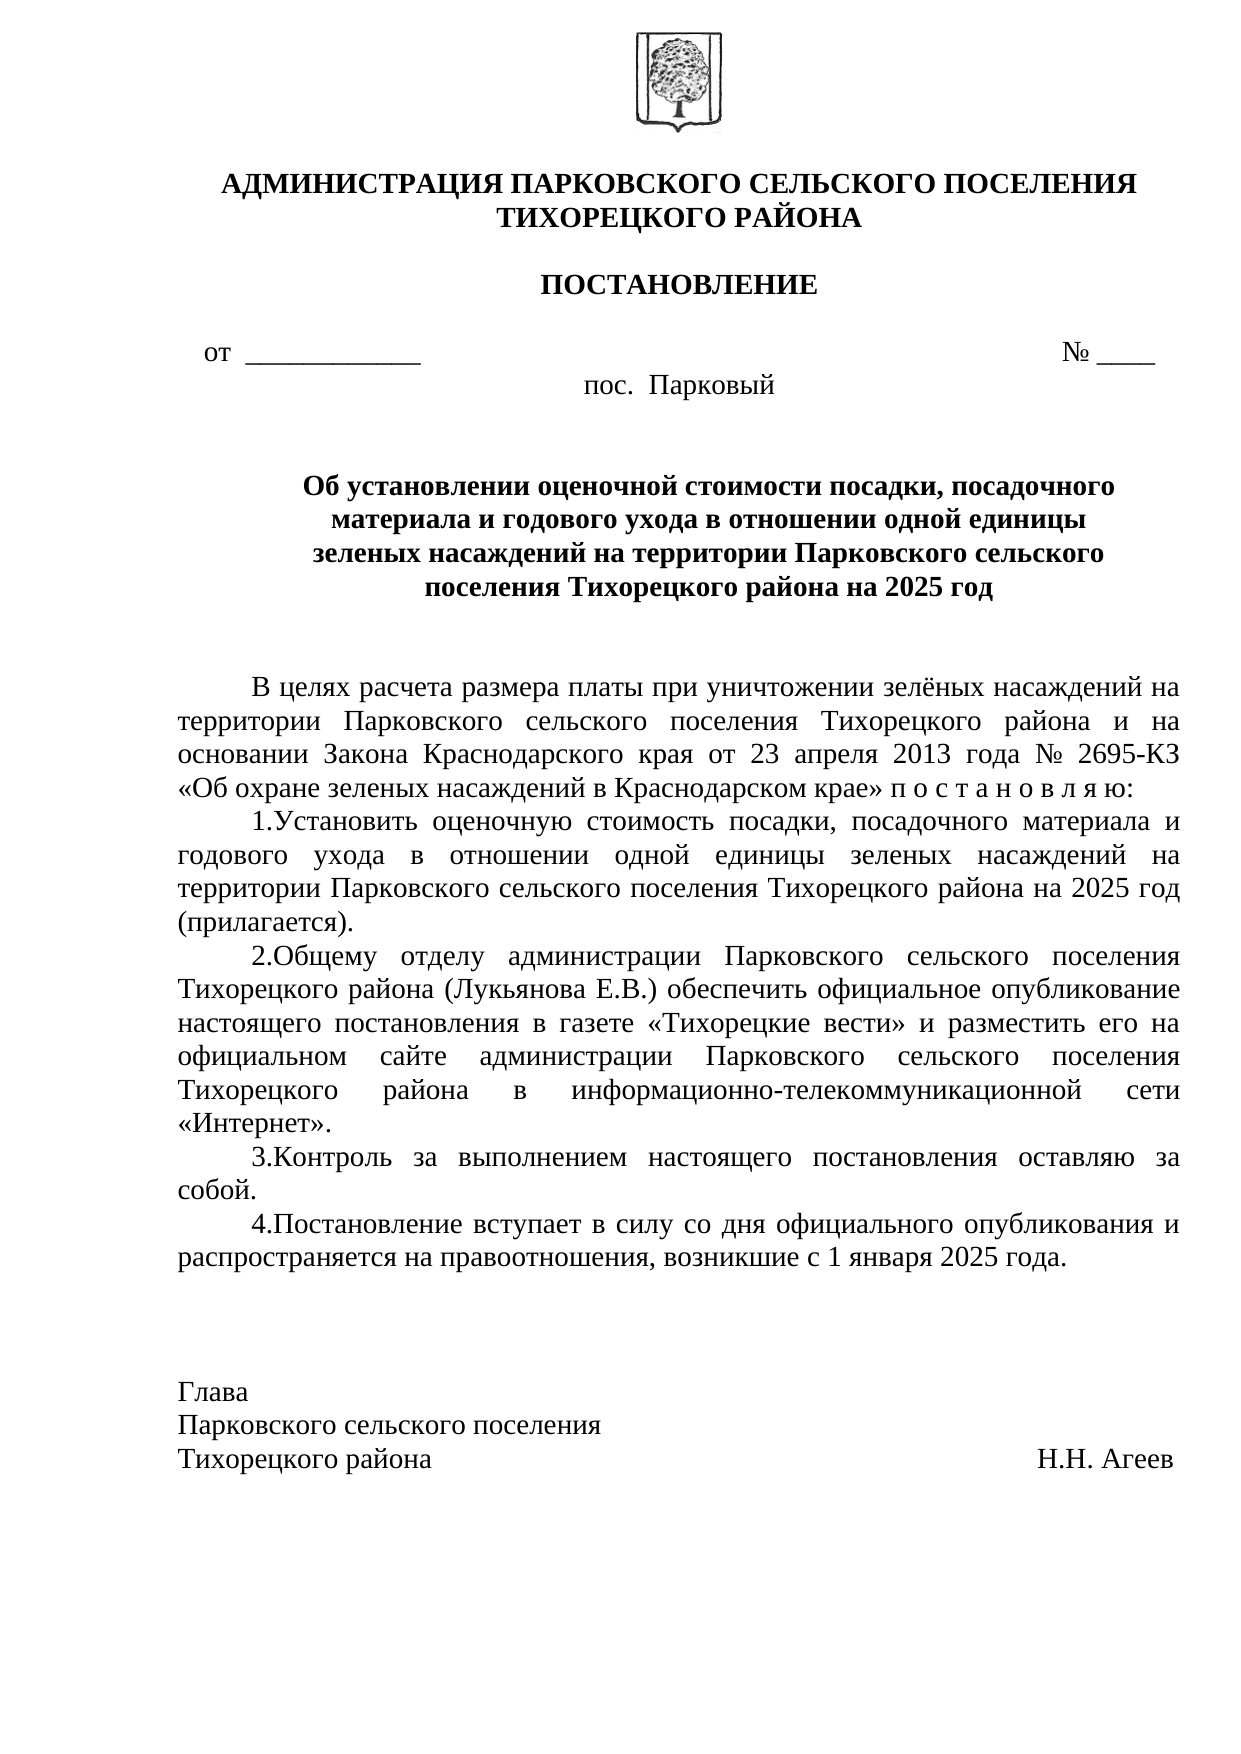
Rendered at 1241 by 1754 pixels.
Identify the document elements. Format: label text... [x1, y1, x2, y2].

text пос. Парковый [177, 367, 1181, 401]
text 1.Установить оценочную стоимость посадки, посадочного материала и годового ухода в отношении одной единицы зеленых насаждений на территории Парковского сельского поселения Тихорецкого района на 2025 год (прилагается). [177, 803, 1181, 938]
text АДМИНИСТРАЦИЯ ПАРКОВСКОГО СЕЛЬСКОГО ПОСЕЛЕНИЯ [177, 166, 1181, 200]
text поселения Тихорецкого района на 2025 год [236, 569, 1181, 602]
text от ____________ № ____ [177, 334, 1181, 367]
text Глава [177, 1374, 1181, 1407]
text Парковского сельского поселения [177, 1407, 1181, 1441]
text ПОСТАНОВЛЕНИЕ [177, 267, 1181, 300]
text зеленых насаждений на территории Парковского сельского [236, 535, 1181, 569]
text Тихорецкого района Н.Н. Агеев [177, 1441, 1181, 1474]
text 3.Контроль за выполнением настоящего постановления оставляю за собой. [177, 1139, 1181, 1206]
text ТИХОРЕЦКОГО РАЙОНА [177, 200, 1181, 233]
text 4.Постановление вступает в силу со дня официального опубликования и распространяется на правоотношения, возникшие с 1 января 2025 года. [177, 1206, 1181, 1273]
text Об установлении оценочной стоимости посадки, посадочного материала и годового ухода в отношении одной единицы [236, 468, 1181, 535]
picture [636, 32, 723, 133]
text 2.Общему отделу администрации Парковского сельского поселения Тихорецкого района (Лукьянова Е.В.) обеспечить официальное опубликование настоящего постановления в газете «Тихорецкие вести» и разместить его на официальном сайте администрации Парковского сельского поселения Тихорецкого района в информационно-телекоммуникационной сети «Интернет». [177, 938, 1181, 1139]
text В целях расчета размера платы при уничтожении зелёных насаждений на территории Парковского сельского поселения Тихорецкого района и на основании Закона Краснодарского края от 23 апреля 2013 года № 2695-КЗ «Об охране зеленых насаждений в Краснодарском крае» п о с т а н о в л я ю: [177, 669, 1181, 803]
